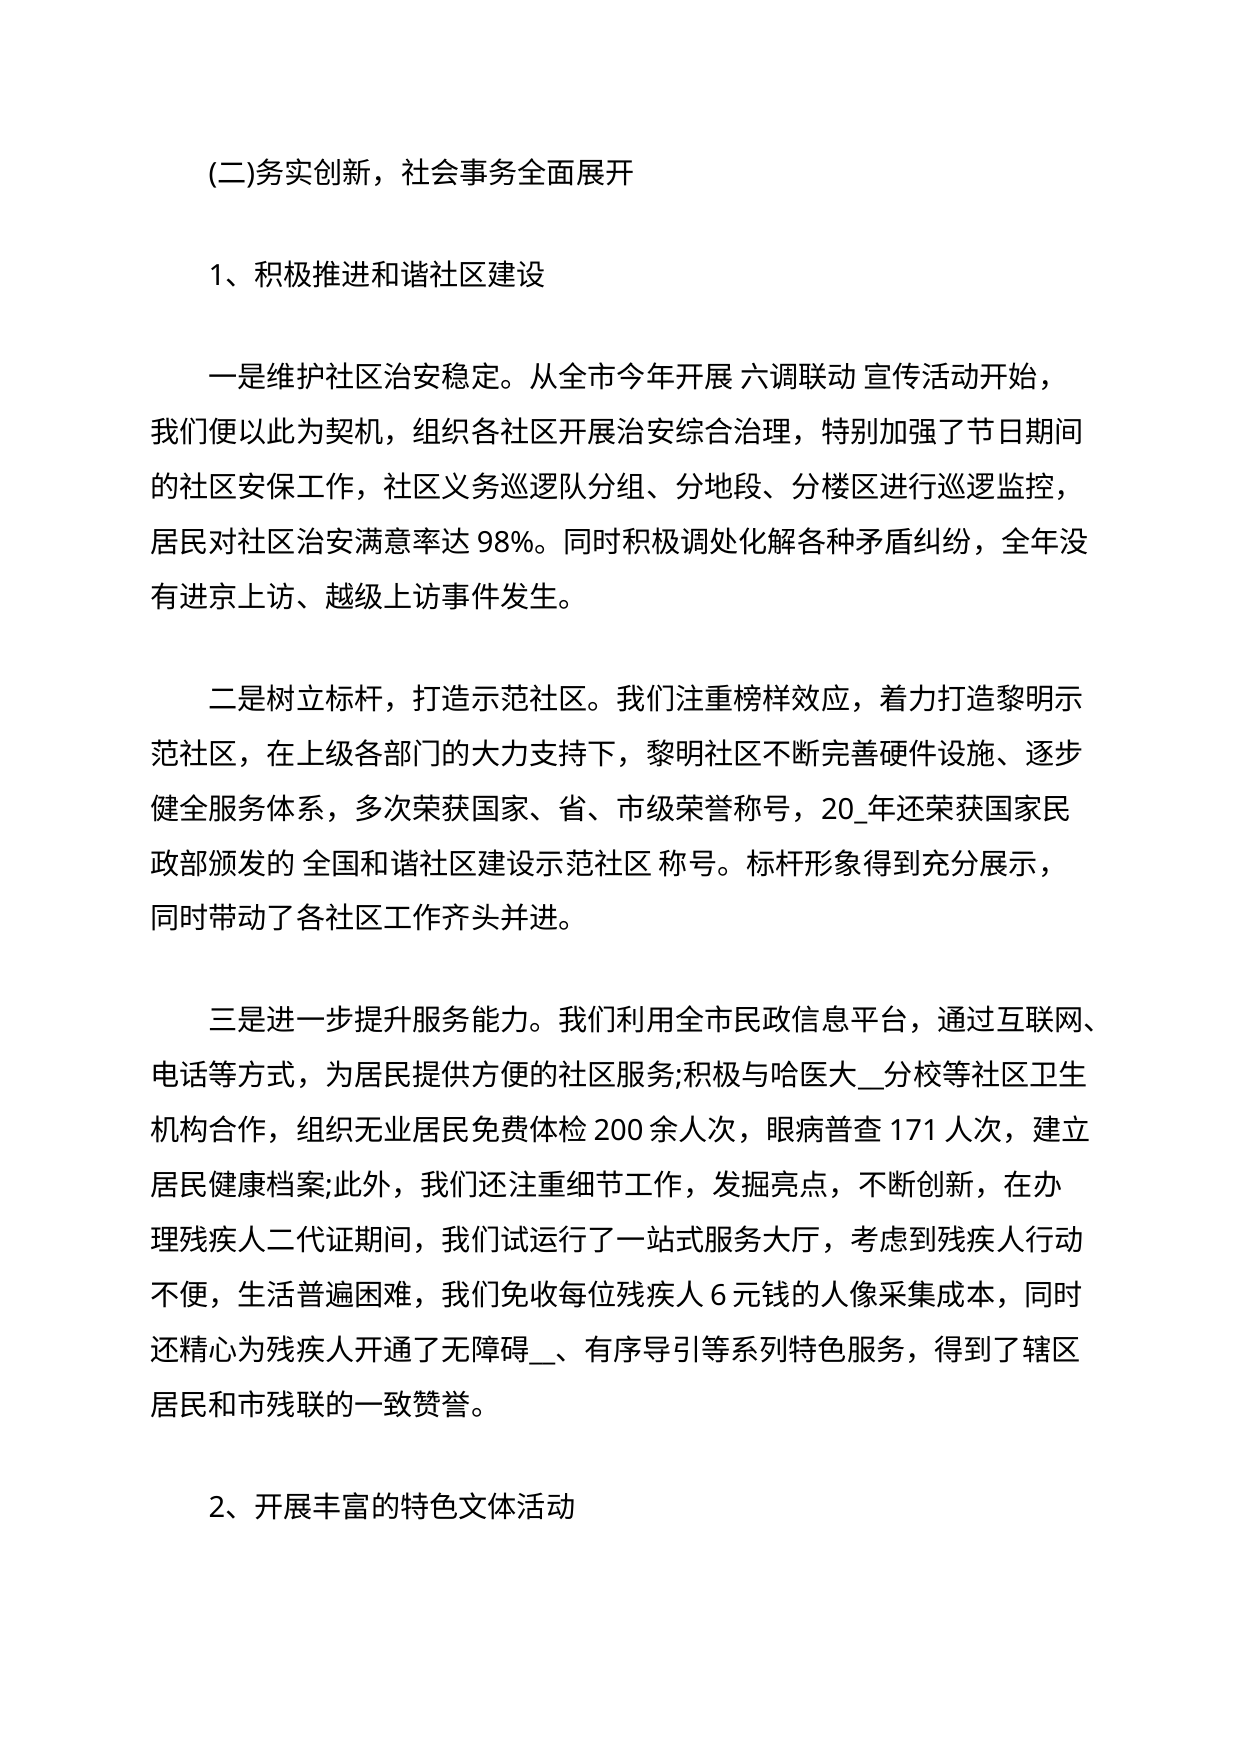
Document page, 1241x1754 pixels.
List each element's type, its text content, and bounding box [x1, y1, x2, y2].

text 1、积极推进和谐社区建设 [150, 252, 1090, 294]
text (二)务实创新，社会事务全面展开 [150, 150, 1090, 192]
text 2、开展丰富的特色文体活动 [150, 1483, 1090, 1526]
text 三是进一步提升服务能力。我们利用全市民政信息平台，通过互联网、电话等方式，为居民提供方便的社区服务;积极与哈医大__分校等社区卫生机构合作，组织无业居民免费体检200余人次，眼病普查171人次，建立居民健康档案;此外，我们还注重细节工作，发掘亮点，不断创新，在办理残疾人二代证期间，我们试运行了一站式服务大厅，考虑到残疾人行动不便，生活普遍困难，我们免收每位残疾人6元钱的人像采集成本，同时还精心为残疾人开通了无障碍__、有序导引等系列特色服务，得到了辖区居民和市残联的一致赞誉。 [150, 997, 1090, 1424]
text 二是树立标杆，打造示范社区。我们注重榜样效应，着力打造黎明示范社区，在上级各部门的大力支持下，黎明社区不断完善硬件设施、逐步健全服务体系，多次荣获国家、省、市级荣誉称号，20_年还荣获国家民政部颁发的 全国和谐社区建设示范社区 称号。标杆形象得到充分展示，同时带动了各社区工作齐头并进。 [150, 675, 1090, 937]
text 一是维护社区治安稳定。从全市今年开展 六调联动 宣传活动开始，我们便以此为契机，组织各社区开展治安综合治理，特别加强了节日期间的社区安保工作，社区义务巡逻队分组、分地段、分楼区进行巡逻监控，居民对社区治安满意率达98%。同时积极调处化解各种矛盾纠纷，全年没有进京上访、越级上访事件发生。 [150, 354, 1090, 616]
